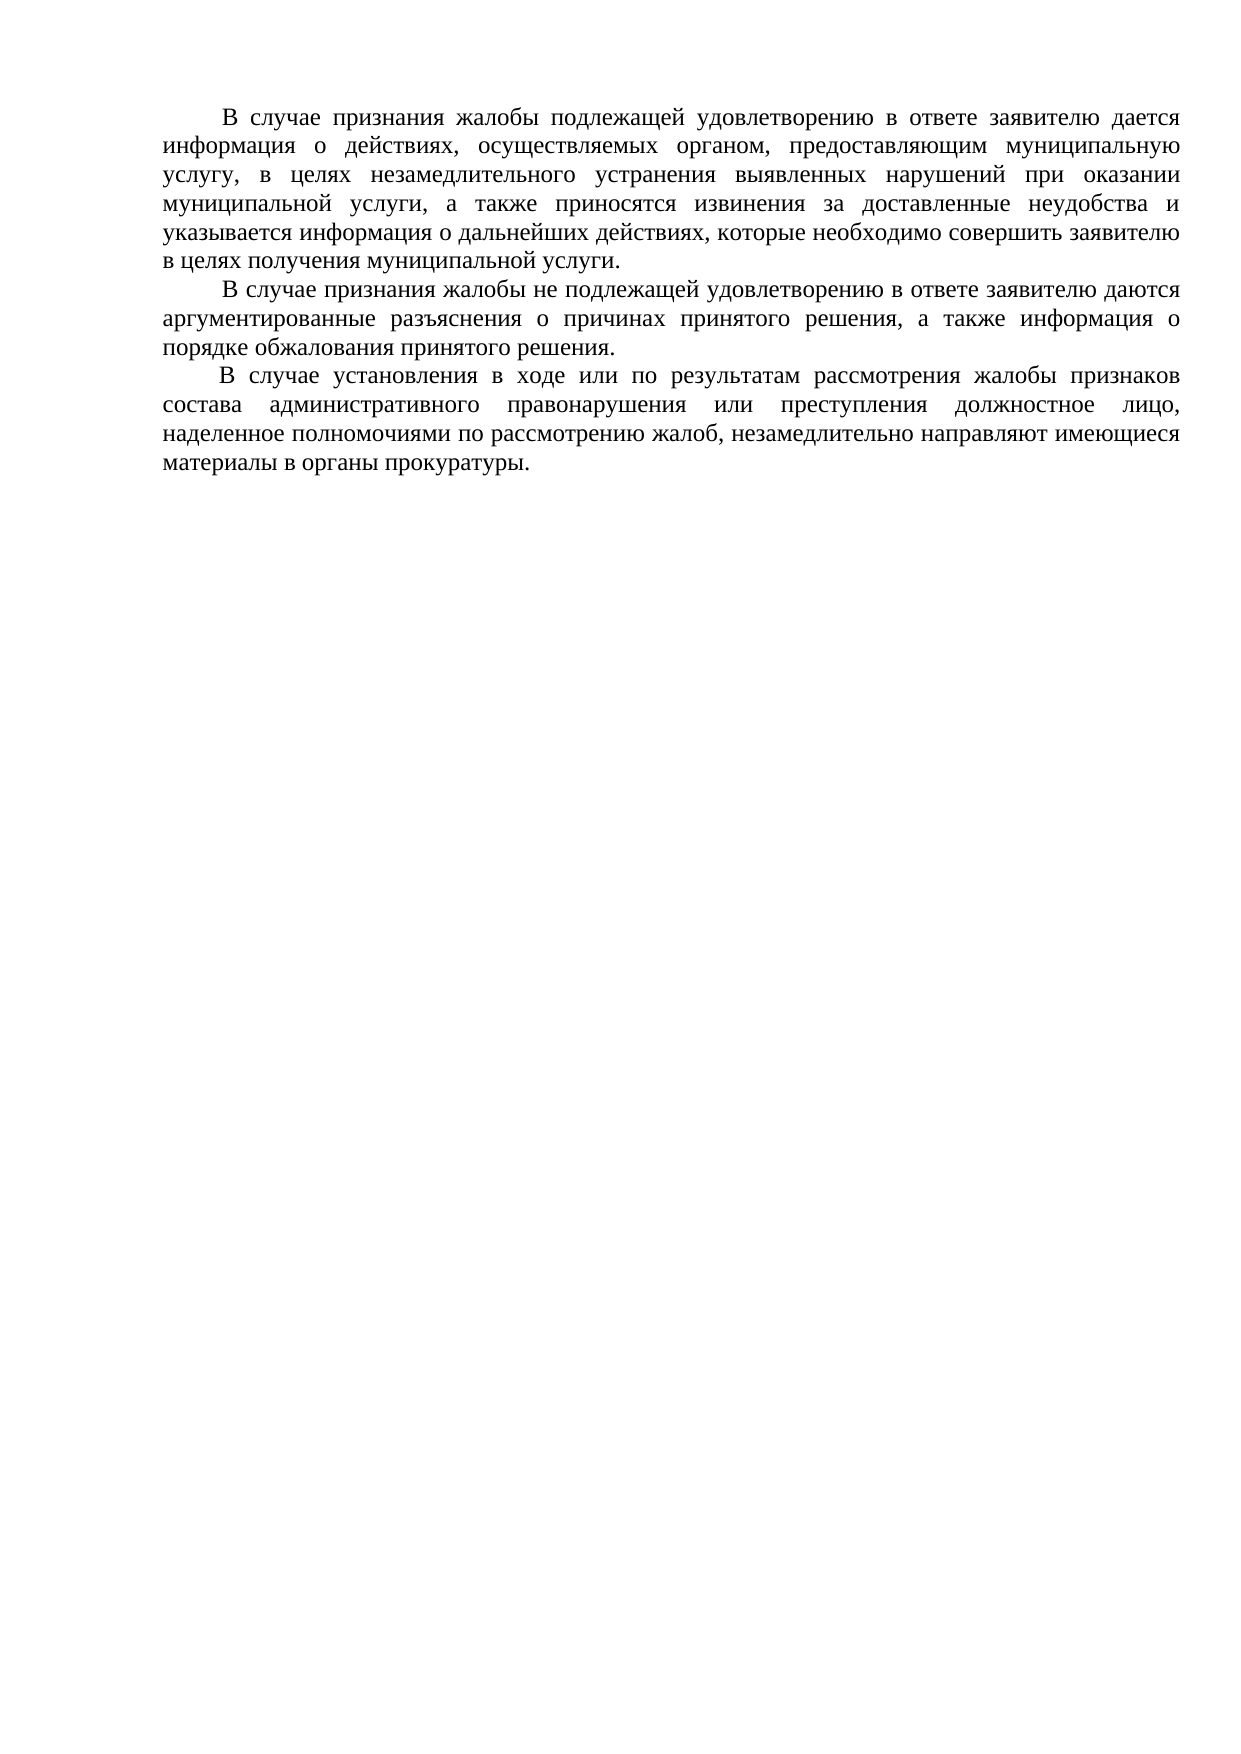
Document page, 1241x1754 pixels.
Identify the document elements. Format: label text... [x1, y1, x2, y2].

text В случае признания жалобы не подлежащей удовлетворению в ответе заявителю даются аргументированные разъяснения о причинах принятого решения, а также информация о порядке обжалования принятого решения. [162, 274, 1181, 361]
text В случае установления в ходе или по результатам рассмотрения жалобы признаков состава административного правонарушения или преступления должностное лицо, наделенное полномочиями по рассмотрению жалоб, незамедлительно направляют имеющиеся материалы в органы прокуратуры. [162, 361, 1181, 476]
text В случае признания жалобы подлежащей удовлетворению в ответе заявителю дается информация о действиях, осуществляемых органом, предоставляющим муниципальную услугу, в целях незамедлительного устранения выявленных нарушений при оказании муниципальной услуги, а также приносятся извинения за доставленные неудобства и указывается информация о дальнейших действиях, которые необходимо совершить заявителю в целях получения муниципальной услуги. [162, 102, 1181, 274]
